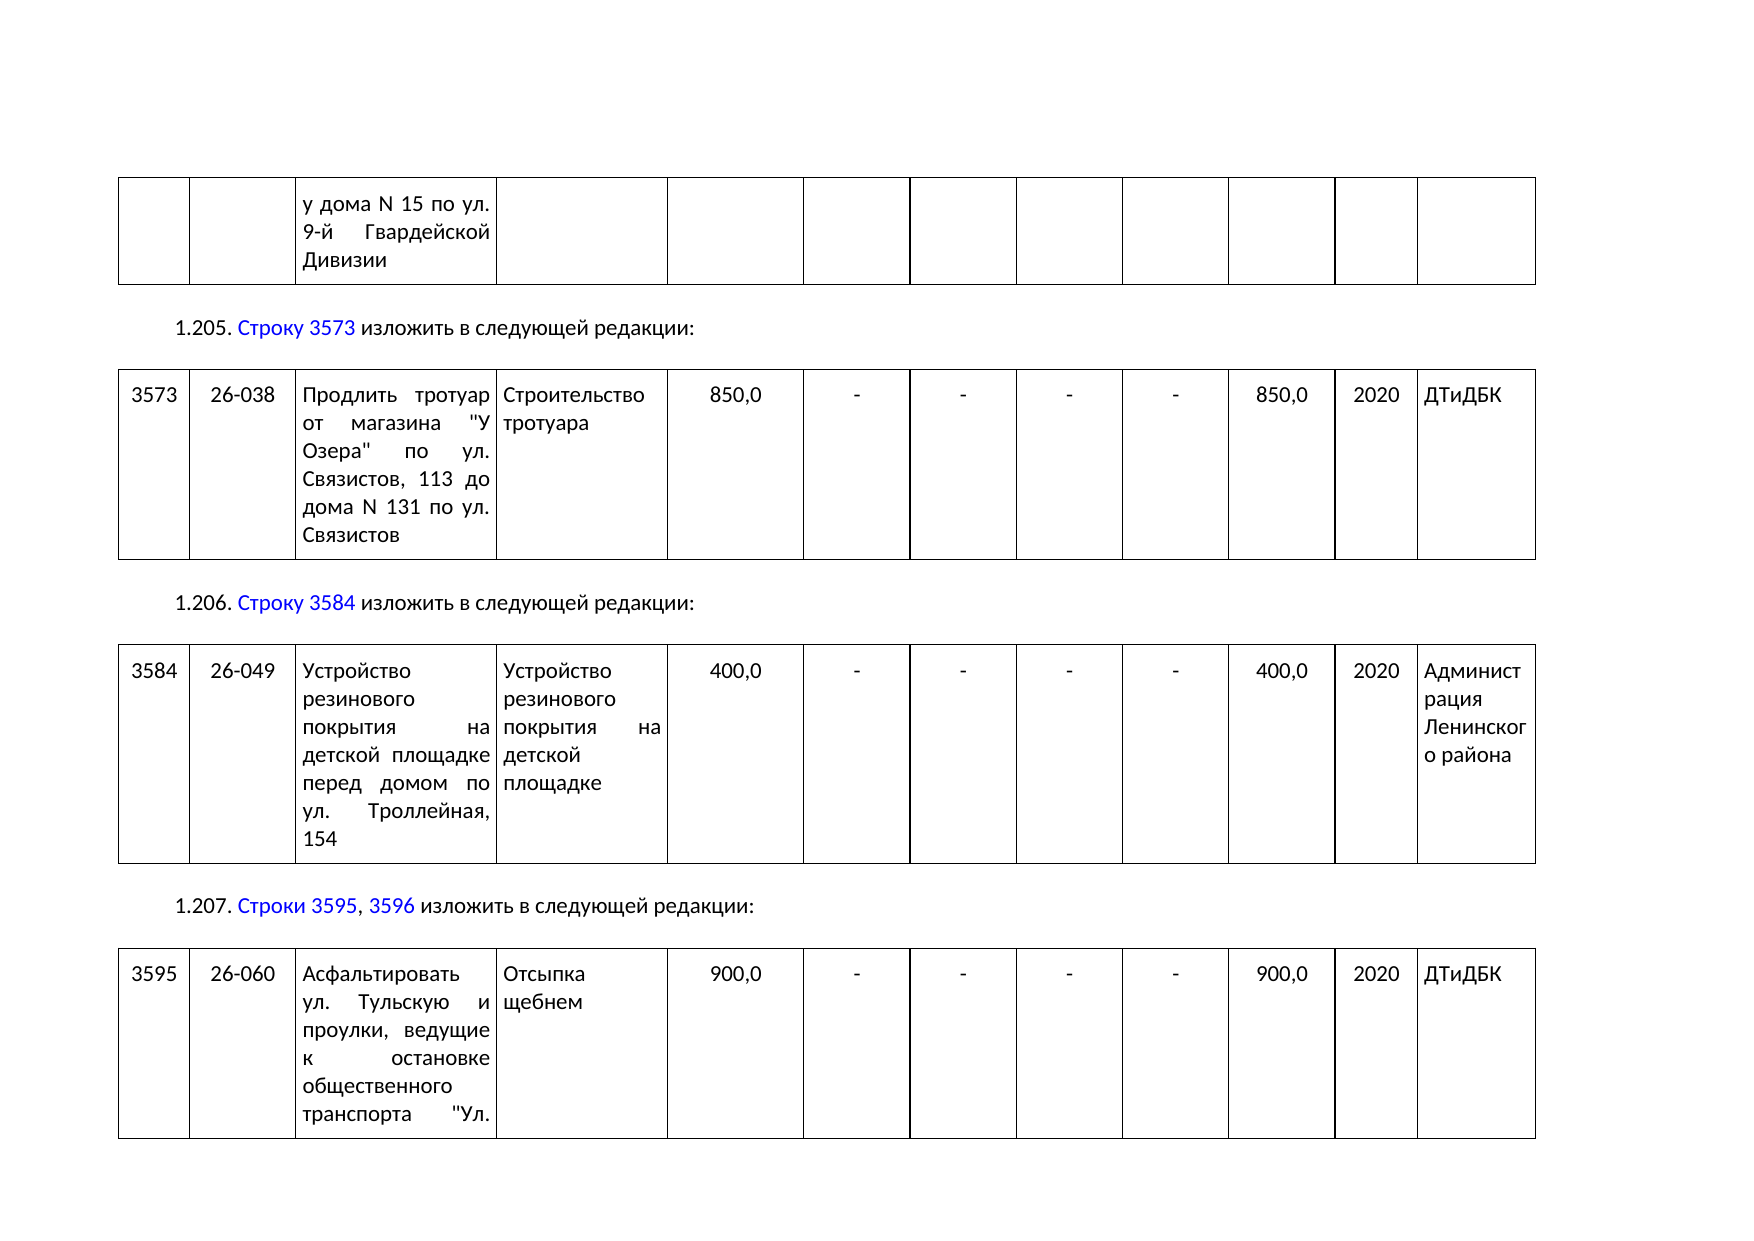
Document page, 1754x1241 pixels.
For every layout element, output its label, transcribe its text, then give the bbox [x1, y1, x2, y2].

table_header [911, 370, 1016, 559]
text 1.207. Строки 3595, 3596 изложить в следующей редакции: [118, 892, 1636, 920]
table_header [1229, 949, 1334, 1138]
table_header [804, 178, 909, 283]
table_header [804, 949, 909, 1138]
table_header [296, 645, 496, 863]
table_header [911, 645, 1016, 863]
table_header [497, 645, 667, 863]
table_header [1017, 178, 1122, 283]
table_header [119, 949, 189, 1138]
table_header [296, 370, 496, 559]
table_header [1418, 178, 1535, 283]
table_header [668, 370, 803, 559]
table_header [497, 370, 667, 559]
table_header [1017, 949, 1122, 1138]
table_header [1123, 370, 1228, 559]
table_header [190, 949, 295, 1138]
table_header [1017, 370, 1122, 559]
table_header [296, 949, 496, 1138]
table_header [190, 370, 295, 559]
text 1.206. Строку 3584 изложить в следующей редакции: [118, 588, 1636, 616]
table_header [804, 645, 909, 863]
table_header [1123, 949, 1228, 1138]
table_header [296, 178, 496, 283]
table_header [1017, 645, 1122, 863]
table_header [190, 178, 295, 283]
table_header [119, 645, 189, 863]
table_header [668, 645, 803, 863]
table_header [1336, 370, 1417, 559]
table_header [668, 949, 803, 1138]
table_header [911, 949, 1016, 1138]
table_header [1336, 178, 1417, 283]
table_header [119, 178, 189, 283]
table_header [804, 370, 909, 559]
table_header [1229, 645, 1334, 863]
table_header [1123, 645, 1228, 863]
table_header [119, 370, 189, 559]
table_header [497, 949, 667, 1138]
text 1.205. Строку 3573 изложить в следующей редакции: [118, 313, 1636, 341]
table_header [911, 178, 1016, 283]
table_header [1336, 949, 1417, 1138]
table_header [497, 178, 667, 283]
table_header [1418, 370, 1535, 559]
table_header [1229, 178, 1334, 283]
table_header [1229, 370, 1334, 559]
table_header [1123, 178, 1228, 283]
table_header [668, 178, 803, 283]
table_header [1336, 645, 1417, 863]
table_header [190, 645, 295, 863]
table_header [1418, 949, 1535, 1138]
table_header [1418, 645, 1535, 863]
